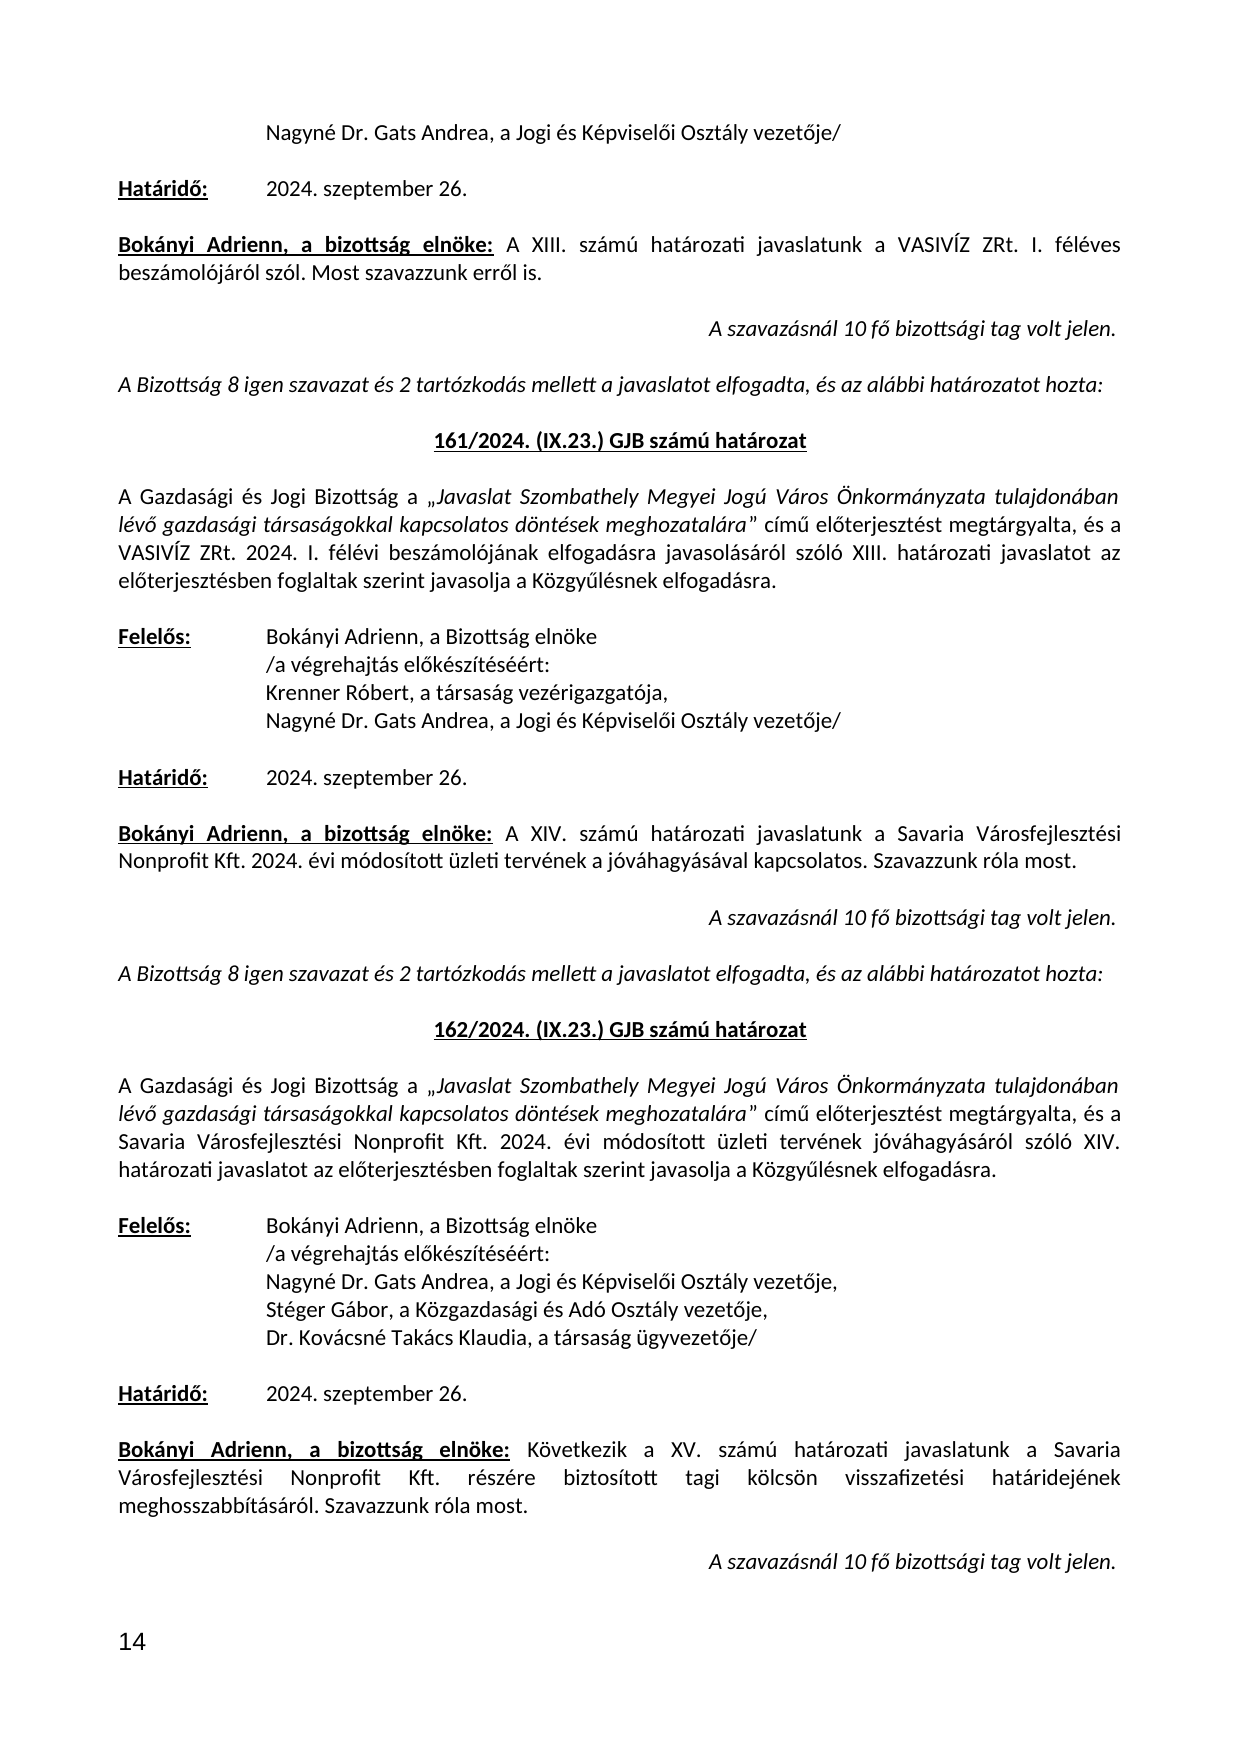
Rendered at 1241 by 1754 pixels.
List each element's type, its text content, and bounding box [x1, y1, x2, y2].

text Nagyné Dr. Gats Andrea, a Jogi és Képviselői Osztály vezetője/ [192, 707, 1122, 734]
text Határidő: 2024. szeptember 26. [118, 763, 1122, 791]
text Dr. Kovácsné Takács Klaudia, a társaság ügyvezetője/ [192, 1323, 1122, 1351]
text Határidő: 2024. szeptember 26. [118, 1379, 1122, 1407]
text /a végrehajtás előkészítéséért: [118, 1239, 1122, 1267]
text Bokányi Adrienn, a bizottság elnöke: A XIII. számú határozati javaslatunk a VASIVÍZ ZRt. I. féléves beszámolójáról szól. Most szavazzunk erről is. [118, 230, 1122, 286]
text /a végrehajtás előkészítéséért: [118, 651, 1122, 678]
text Krenner Róbert, a társaság vezérigazgatója, [192, 678, 1122, 707]
text 162/2024. (IX.23.) GJB számú határozat [118, 1015, 1122, 1043]
text Határidő: 2024. szeptember 26. [118, 174, 1122, 202]
text Stéger Gábor, a Közgazdasági és Adó Osztály vezetője, [192, 1295, 1122, 1323]
text A Gazdasági és Jogi Bizottság a „Javaslat Szombathely Megyei Jogú Város Önkormányzata tulajdonában lévő gazdasági társaságokkal kapcsolatos döntések meghozatalára” című előterjesztést megtárgyalta, és a Savaria Városfejlesztési Nonprofit Kft. 2024. évi módosított üzleti tervének jóváhagyásáról szóló XIV. határozati javaslatot az előterjesztésben foglaltak szerint javasolja a Közgyűlésnek elfogadásra. [118, 1071, 1122, 1183]
text A szavazásnál 10 fő bizottsági tag volt jelen. [635, 1547, 1122, 1575]
text Bokányi Adrienn, a bizottság elnöke: Következik a XV. számú határozati javaslatunk a Savaria Városfejlesztési Nonprofit Kft. részére biztosított tagi kölcsön visszafizetési határidejének meghosszabbításáról. Szavazzunk róla most. [118, 1435, 1122, 1519]
text A Bizottság 8 igen szavazat és 2 tartózkodás mellett a javaslatot elfogadta, és az alábbi határozatot hozta: [118, 959, 1122, 987]
text Felelős: Bokányi Adrienn, a Bizottság elnöke [118, 1211, 1122, 1239]
text 161/2024. (IX.23.) GJB számú határozat [118, 426, 1122, 454]
text Nagyné Dr. Gats Andrea, a Jogi és Képviselői Osztály vezetője, [192, 1267, 1122, 1295]
text A szavazásnál 10 fő bizottsági tag volt jelen. [635, 314, 1122, 342]
text Bokányi Adrienn, a bizottság elnöke: A XIV. számú határozati javaslatunk a Savaria Városfejlesztési Nonprofit Kft. 2024. évi módosított üzleti tervének a jóváhagyásával kapcsolatos. Szavazzunk róla most. [118, 819, 1122, 875]
text A szavazásnál 10 fő bizottsági tag volt jelen. [635, 903, 1122, 931]
text Nagyné Dr. Gats Andrea, a Jogi és Képviselői Osztály vezetője/ [192, 118, 1122, 146]
text A Gazdasági és Jogi Bizottság a „Javaslat Szombathely Megyei Jogú Város Önkormányzata tulajdonában lévő gazdasági társaságokkal kapcsolatos döntések meghozatalára” című előterjesztést megtárgyalta, és a VASIVÍZ ZRt. 2024. I. félévi beszámolójának elfogadásra javasolásáról szóló XIII. határozati javaslatot az előterjesztésben foglaltak szerint javasolja a Közgyűlésnek elfogadásra. [118, 482, 1122, 594]
text Felelős: Bokányi Adrienn, a Bizottság elnöke [118, 622, 1122, 651]
text A Bizottság 8 igen szavazat és 2 tartózkodás mellett a javaslatot elfogadta, és az alábbi határozatot hozta: [118, 370, 1122, 398]
